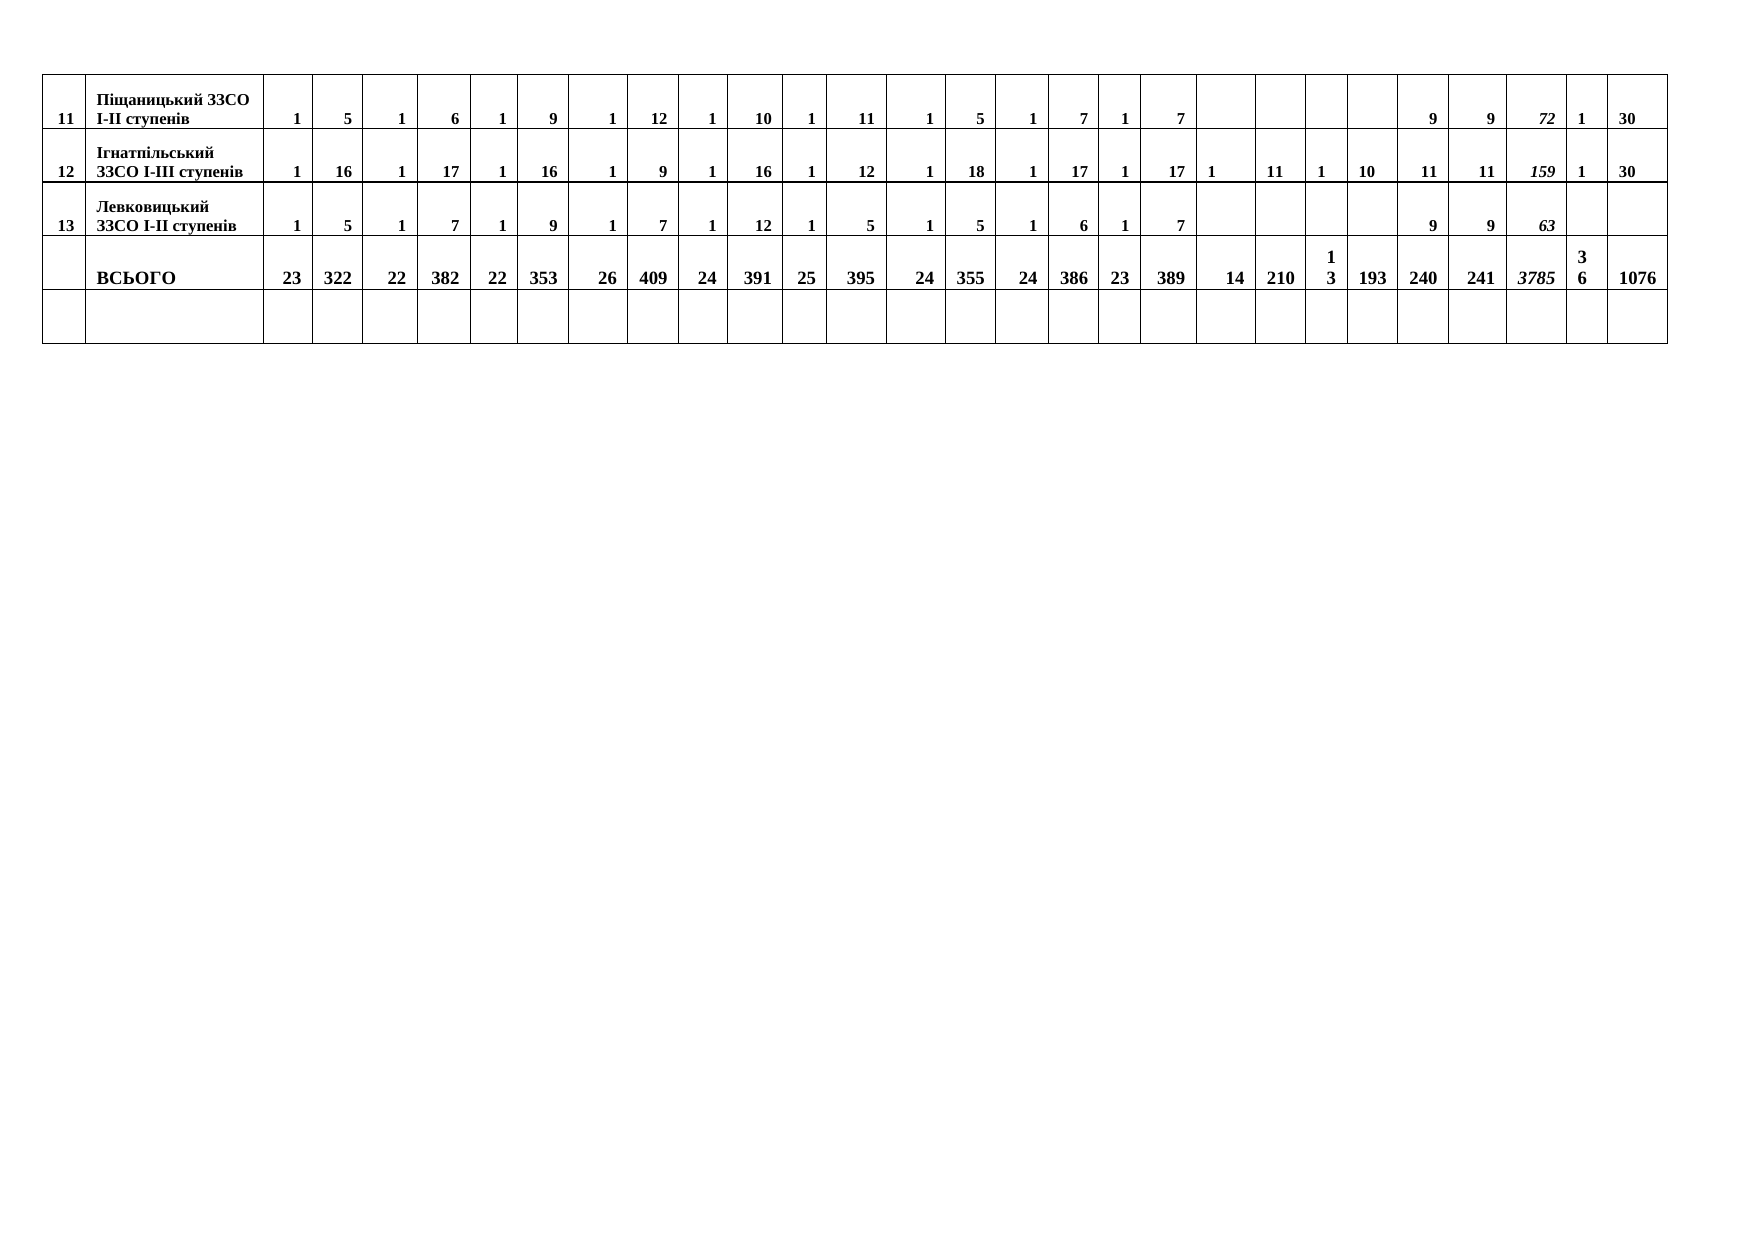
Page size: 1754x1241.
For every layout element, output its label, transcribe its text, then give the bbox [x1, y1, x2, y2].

table_cell 382 [418, 236, 470, 289]
table_cell 22 [363, 236, 417, 289]
table_cell 322 [313, 236, 362, 289]
table_cell 386 [1049, 236, 1098, 289]
table_cell 9 [1398, 183, 1448, 235]
table_cell 1 [783, 129, 826, 181]
table_cell [827, 290, 886, 343]
table_cell [264, 290, 312, 343]
table_cell 17 [1141, 129, 1196, 181]
table_cell 389 [1141, 236, 1196, 289]
table_cell 241 [1449, 236, 1506, 289]
table_cell 24 [679, 236, 727, 289]
table_cell 353 [518, 236, 568, 289]
table_cell 13 [1306, 236, 1347, 289]
table_cell [1306, 75, 1347, 128]
table_cell 18 [946, 129, 995, 181]
table_cell 3785 [1507, 236, 1566, 289]
table_cell [1306, 183, 1347, 235]
table_cell 11 [1449, 129, 1506, 181]
table_cell 9 [518, 75, 568, 128]
table_cell [1449, 290, 1506, 343]
table_cell ВСЬОГО [86, 236, 263, 289]
table_cell 16 [518, 129, 568, 181]
table_cell 24 [996, 236, 1048, 289]
table_cell 17 [418, 129, 470, 181]
table_cell 6 [1049, 183, 1098, 235]
table_cell 1 [264, 129, 312, 181]
table_cell [679, 290, 727, 343]
table_cell 1 [569, 183, 627, 235]
table_cell [887, 290, 945, 343]
table_cell 210 [1256, 236, 1305, 289]
table_cell 5 [313, 75, 362, 128]
table_cell 9 [1449, 75, 1506, 128]
table_cell 5 [313, 183, 362, 235]
table_cell [1398, 290, 1448, 343]
table_cell [363, 290, 417, 343]
table_cell 240 [1398, 236, 1448, 289]
table_cell [728, 290, 782, 343]
table_cell 409 [628, 236, 678, 289]
table_cell 7 [1049, 75, 1098, 128]
table_cell 7 [628, 183, 678, 235]
table_cell Ігнатпільський ЗЗСО I-III ступенів [86, 129, 263, 181]
table_cell 1 [1567, 129, 1607, 181]
table_cell [1141, 290, 1196, 343]
table_cell Піщаницький ЗЗСО I-II ступенів [86, 75, 263, 128]
table_cell 22 [471, 236, 517, 289]
table_cell [1197, 290, 1255, 343]
table_cell [1348, 290, 1397, 343]
table_cell 355 [946, 236, 995, 289]
table_cell 9 [1398, 75, 1448, 128]
table_cell [1306, 290, 1347, 343]
table_cell 25 [783, 236, 826, 289]
table_cell 1 [887, 129, 945, 181]
table_cell 14 [1197, 236, 1255, 289]
table_cell 1 [363, 75, 417, 128]
table_cell [1507, 290, 1566, 343]
table_cell 1 [996, 129, 1048, 181]
table_cell 16 [313, 129, 362, 181]
table_cell 1 [887, 183, 945, 235]
table_cell 5 [946, 183, 995, 235]
table_cell 1 [363, 183, 417, 235]
table_cell 7 [418, 183, 470, 235]
table_cell [1197, 75, 1255, 128]
table_cell 23 [1099, 236, 1140, 289]
table_cell 9 [518, 183, 568, 235]
table_cell [1099, 290, 1140, 343]
table_cell 5 [827, 183, 886, 235]
table_cell 9 [1449, 183, 1506, 235]
table_cell 6 [418, 75, 470, 128]
table_cell [569, 290, 627, 343]
table_cell 7 [1141, 183, 1196, 235]
table_cell [1197, 183, 1255, 235]
table_cell 1 [1197, 129, 1255, 181]
table_cell 11 [1256, 129, 1305, 181]
table_cell 1 [1099, 129, 1140, 181]
table_cell 23 [264, 236, 312, 289]
table_cell [1049, 290, 1098, 343]
table_cell [418, 290, 470, 343]
table_cell [313, 290, 362, 343]
table_cell [1608, 183, 1667, 235]
table_cell 1 [1306, 129, 1347, 181]
table_cell 11 [43, 75, 85, 128]
table_cell 1076 [1608, 236, 1667, 289]
table_cell [996, 290, 1048, 343]
table_cell [1567, 290, 1607, 343]
table_cell 1 [264, 183, 312, 235]
table_cell 30 [1608, 129, 1667, 181]
table_cell 1 [363, 129, 417, 181]
table_cell 72 [1507, 75, 1566, 128]
table_cell 1 [679, 129, 727, 181]
table_cell [1567, 183, 1607, 235]
table_cell 36 [1567, 236, 1607, 289]
table_cell 11 [827, 75, 886, 128]
table_cell 193 [1348, 236, 1397, 289]
table_cell 12 [728, 183, 782, 235]
table_cell 17 [1049, 129, 1098, 181]
table_cell 1 [471, 183, 517, 235]
table_cell 1 [264, 75, 312, 128]
table_cell 5 [946, 75, 995, 128]
table_cell [43, 236, 85, 289]
table_cell 16 [728, 129, 782, 181]
table_cell 12 [628, 75, 678, 128]
table_cell 26 [569, 236, 627, 289]
table_cell [1256, 290, 1305, 343]
table_cell 1 [1567, 75, 1607, 128]
table_cell 7 [1141, 75, 1196, 128]
table_cell 395 [827, 236, 886, 289]
table_cell [1608, 290, 1667, 343]
table_cell 11 [1398, 129, 1448, 181]
table_cell [471, 290, 517, 343]
table_cell 1 [783, 183, 826, 235]
table_cell 30 [1608, 75, 1667, 128]
table_cell 1 [996, 75, 1048, 128]
table_cell 1 [887, 75, 945, 128]
table_cell [86, 290, 263, 343]
table_cell 13 [43, 183, 85, 235]
table_cell [43, 290, 85, 343]
table_cell 1 [1099, 183, 1140, 235]
table_cell [628, 290, 678, 343]
table_cell 1 [471, 75, 517, 128]
table_cell 9 [628, 129, 678, 181]
table_cell [1348, 75, 1397, 128]
table_cell 159 [1507, 129, 1566, 181]
table_cell 1 [1099, 75, 1140, 128]
table_cell 24 [887, 236, 945, 289]
table_cell 1 [569, 129, 627, 181]
table_cell Левковицький ЗЗСО I-II ступенів [86, 183, 263, 235]
table_cell 1 [569, 75, 627, 128]
table_cell [1348, 183, 1397, 235]
table_cell 1 [679, 183, 727, 235]
table_cell [1256, 183, 1305, 235]
table_cell 1 [996, 183, 1048, 235]
table_cell 12 [827, 129, 886, 181]
table_cell 63 [1507, 183, 1566, 235]
table_cell [1256, 75, 1305, 128]
table_cell 391 [728, 236, 782, 289]
table_cell 1 [783, 75, 826, 128]
table_cell 10 [1348, 129, 1397, 181]
table_cell [518, 290, 568, 343]
table_cell 10 [728, 75, 782, 128]
table_cell 1 [679, 75, 727, 128]
table_cell [783, 290, 826, 343]
table_cell [946, 290, 995, 343]
table_cell 12 [43, 129, 85, 181]
table_cell 1 [471, 129, 517, 181]
